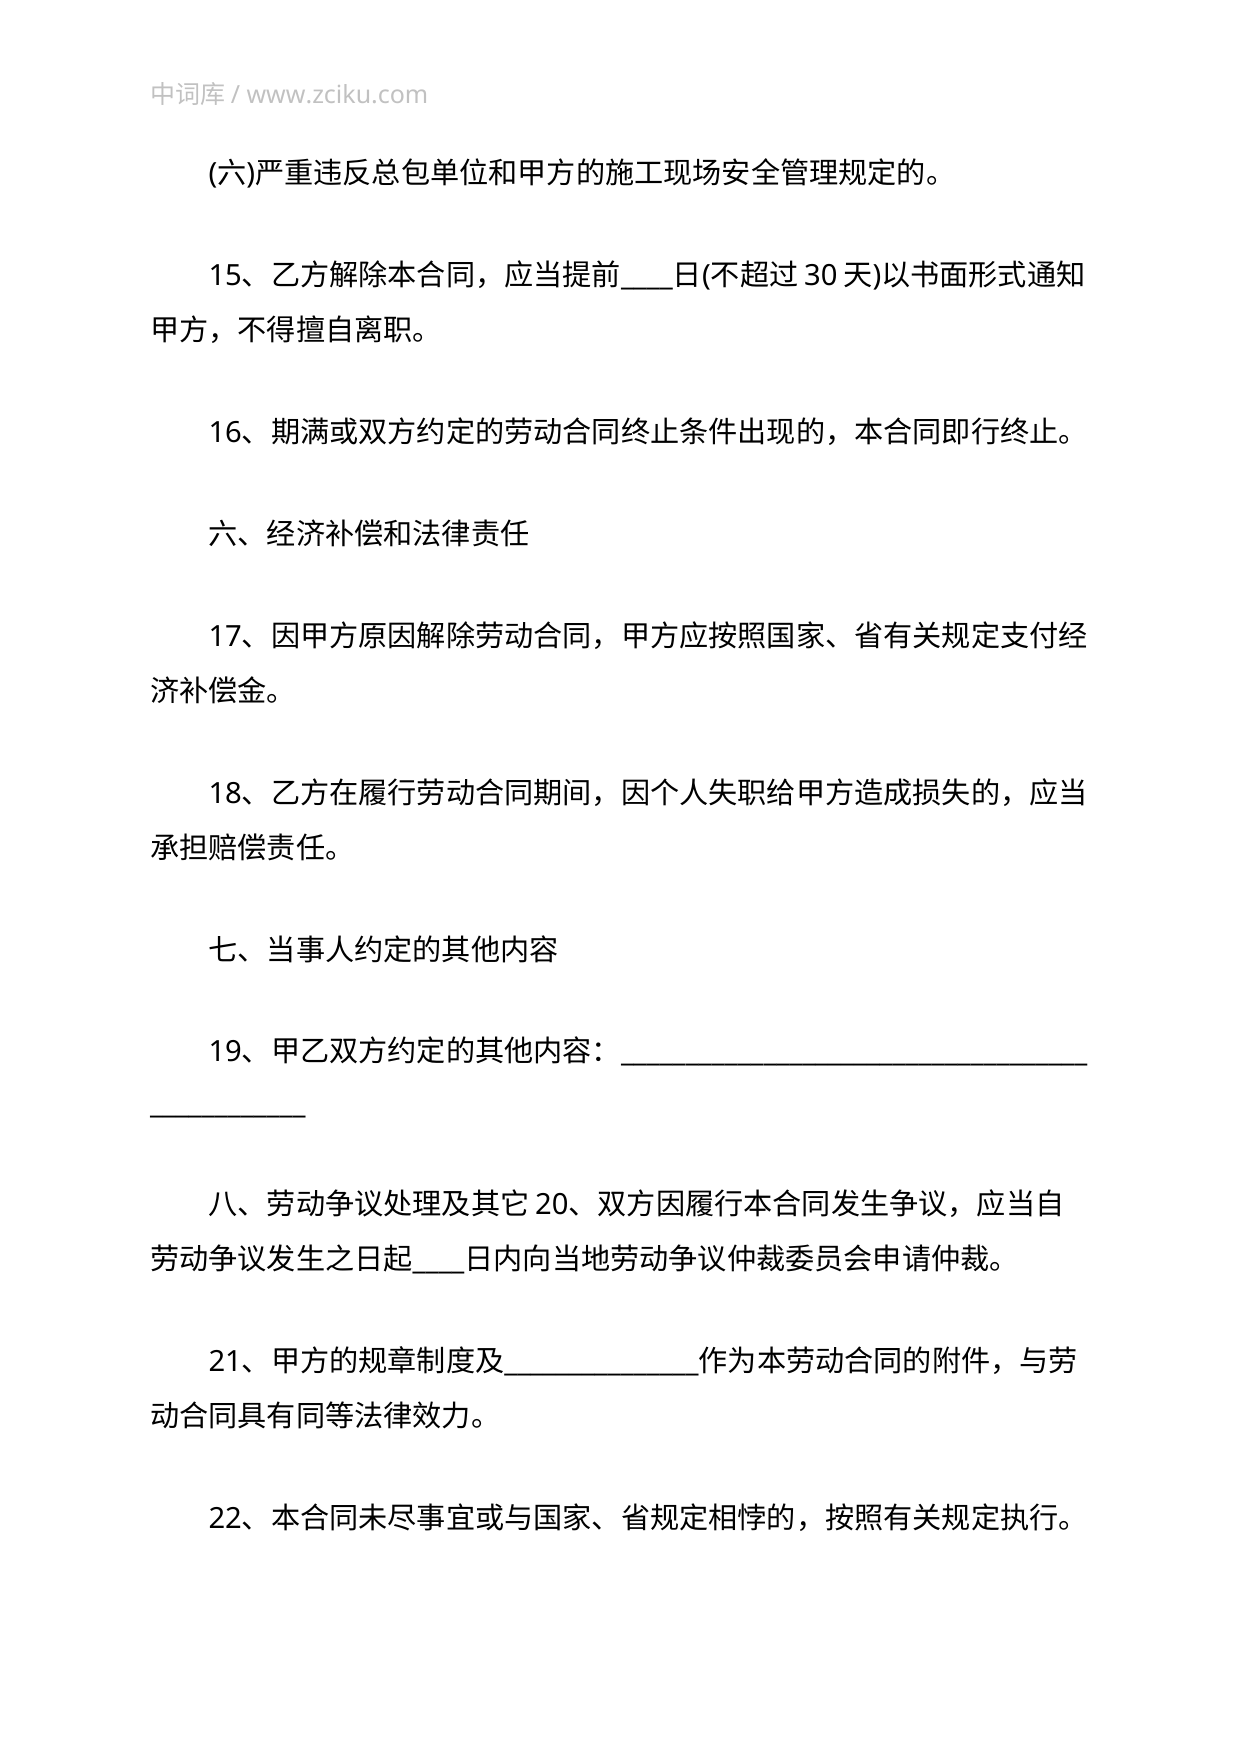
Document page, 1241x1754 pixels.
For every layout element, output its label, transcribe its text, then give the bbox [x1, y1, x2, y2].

text 15、乙方解除本合同，应当提前____日(不超过30天)以书面形式通知甲方，不得擅自离职。 [150, 252, 1090, 349]
text 18、乙方在履行劳动合同期间，因个人失职给甲方造成损失的，应当承担赔偿责任。 [150, 769, 1090, 867]
text 六、经济补偿和法律责任 [150, 511, 1090, 553]
text 21、甲方的规章制度及_______________作为本劳动合同的附件，与劳动合同具有同等法律效力。 [150, 1337, 1090, 1435]
text 七、当事人约定的其他内容 [150, 926, 1090, 968]
text 22、本合同未尽事宜或与国家、省规定相悖的，按照有关规定执行。 [150, 1494, 1090, 1537]
text 16、期满或双方约定的劳动合同终止条件出现的，本合同即行终止。 [150, 409, 1090, 451]
text 19、甲乙双方约定的其他内容：________________________________________________ [150, 1028, 1090, 1122]
text (六)严重违反总包单位和甲方的施工现场安全管理规定的。 [150, 150, 1090, 192]
text 八、劳动争议处理及其它20、双方因履行本合同发生争议，应当自劳动争议发生之日起____日内向当地劳动争议仲裁委员会申请仲裁。 [150, 1181, 1090, 1278]
text 17、因甲方原因解除劳动合同，甲方应按照国家、省有关规定支付经济补偿金。 [150, 612, 1090, 710]
